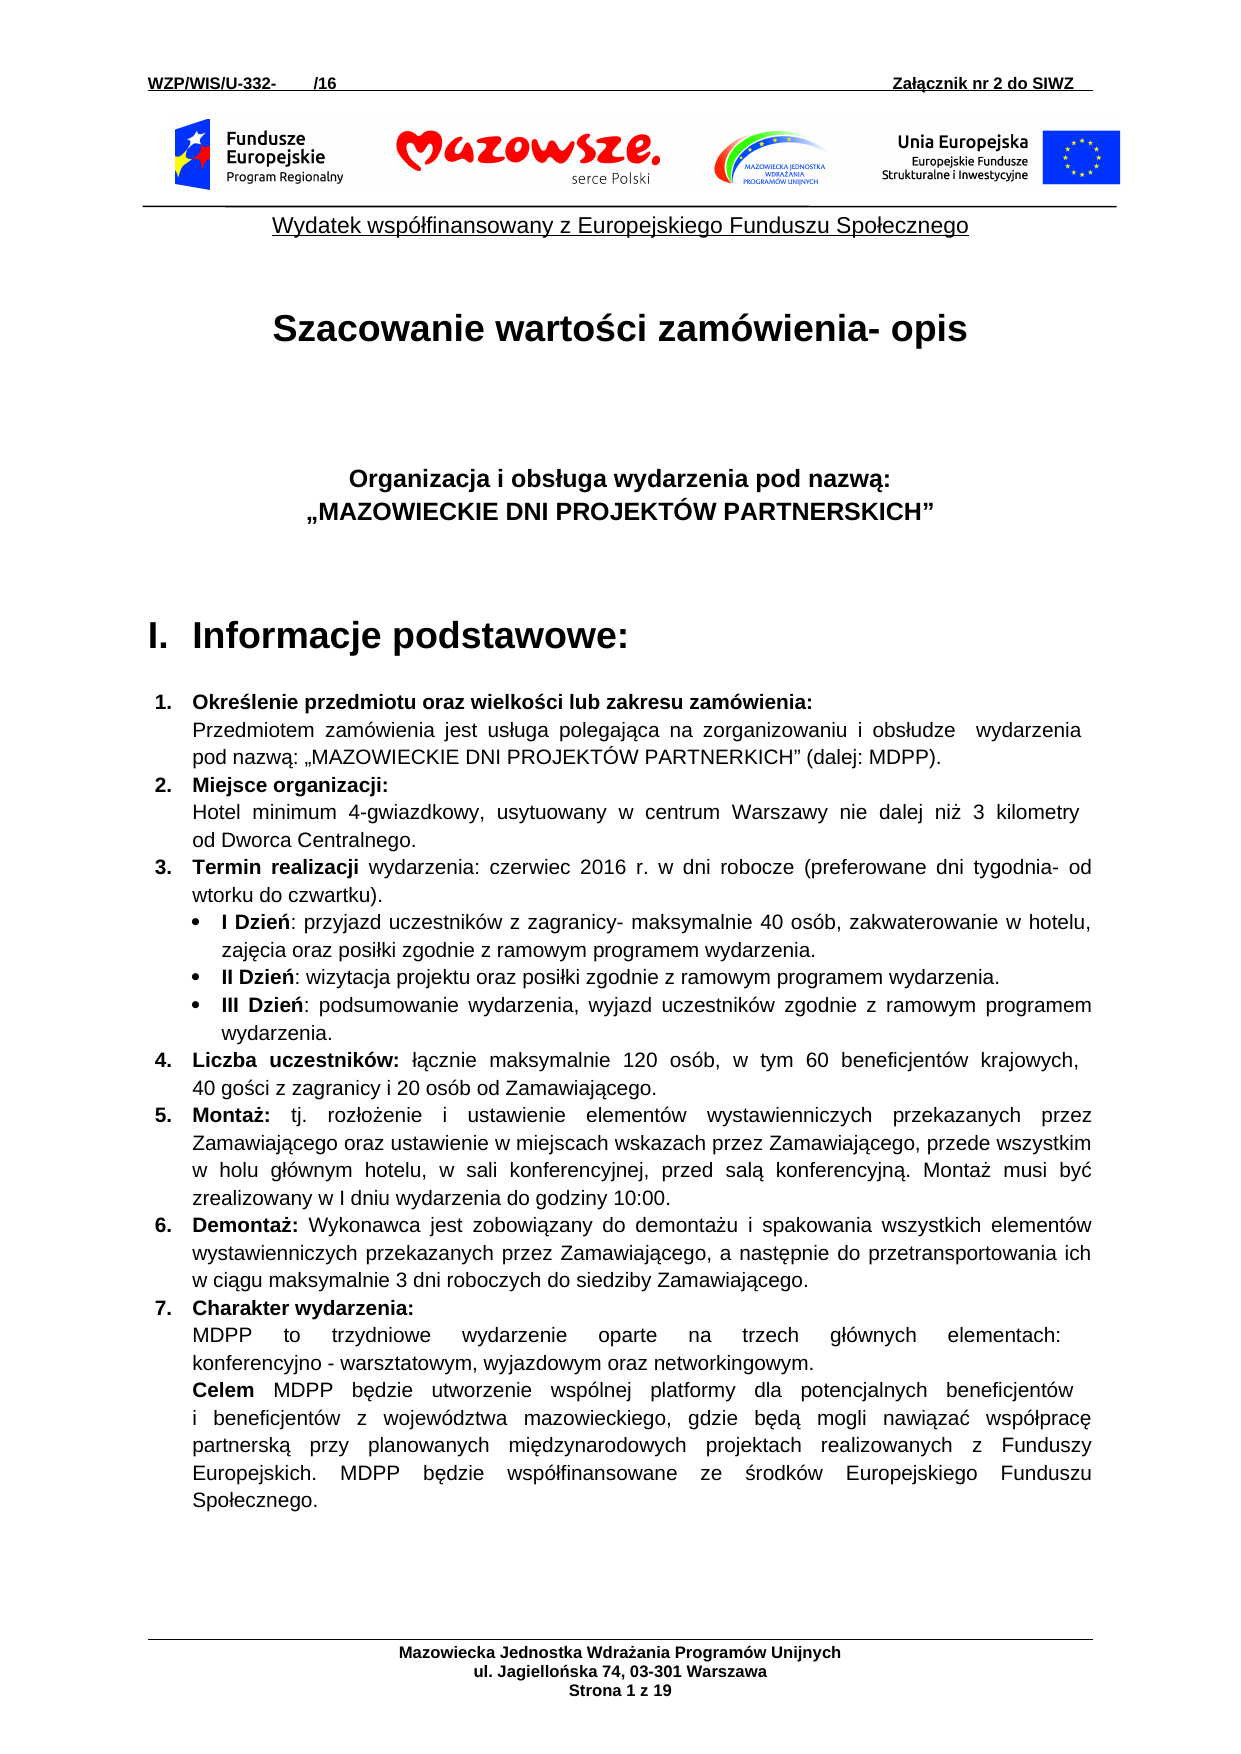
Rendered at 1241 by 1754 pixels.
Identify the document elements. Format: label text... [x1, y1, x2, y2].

list Liczba uczestników: łącznie maksymalnie 120 osób, w tym 60 beneficjentów krajowych, 40 gości z zagranicy i 20 osób od Zamawiającego. [154, 1048, 1093, 1099]
picture [175, 119, 1121, 190]
list Montaż: tj. rozłożenie i ustawienie elementów wystawienniczych przekazanych przez Zamawiającego oraz ustawienie w miejscach wskazach przez Zamawiającego, przede wszystkim w holu głównym hotelu, w sali konferencyjnej, przed salą konferencyjną. Montaż musi być zrealizowany w I dniu wydarzenia do godziny 10:00. [154, 1103, 1093, 1209]
list MDPP to trzydniowe wydarzenie oparte na trzech głównych elementach: konferencyjno - warsztatowym, wyjazdowym oraz networkingowym. [192, 1323, 1093, 1374]
text Hotel minimum 4-gwiazdkowy, usytuowany w centrum Warszawy nie dalej niż 3 kilometry od Dworca Centralnego. [192, 800, 1093, 851]
text „MAZOWIECKIE DNI PROJEKTÓW PARTNERSKICH” [148, 497, 1093, 526]
text Przedmiotem zamówienia jest usługa polegająca na zorganizowaniu i obsłudze wydarzenia pod nazwą: „MAZOWIECKIE DNI PROJEKTÓW PARTNERKICH” (dalej: MDPP). [192, 717, 1093, 769]
list Określenie przedmiotu oraz wielkości lub zakresu zamówienia: [154, 690, 1093, 714]
list III Dzień: podsumowanie wydarzenia, wyjazd uczestników zgodnie z ramowym programem wydarzenia. [192, 993, 1093, 1044]
text Celem MDPP będzie utworzenie wspólnej platformy dla potencjalnych beneficjentów i beneficjentów z województwa mazowieckiego, gdzie będą mogli nawiązać współpracę partnerską przy planowanych międzynarodowych projektach realizowanych z Funduszy Europejskich. MDPP będzie współfinansowane ze środków Europejskiego Funduszu Społecznego. [192, 1378, 1093, 1512]
list Termin realizacji wydarzenia: czerwiec 2016 r. w dni robocze (preferowane dni tygodnia- od wtorku do czwartku). [154, 855, 1093, 906]
text Szacowanie wartości zamówienia- opis [148, 306, 1093, 349]
list II Dzień: wizytacja projektu oraz posiłki zgodnie z ramowym programem wydarzenia. [192, 965, 1093, 989]
list Demontaż: Wykonawca jest zobowiązany do demontażu i spakowania wszystkich elementów wystawienniczych przekazanych przez Zamawiającego, a następnie do przetransportowania ich w ciągu maksymalnie 3 dni roboczych do siedziby Zamawiającego. [154, 1213, 1093, 1292]
list Charakter wydarzenia: [154, 1295, 1093, 1319]
list Miejsce organizacji: [154, 772, 1093, 796]
text Wydatek współfinansowany z Europejskiego Funduszu Społecznego [148, 212, 1093, 238]
list Informacje podstawowe: [148, 613, 1093, 656]
text Organizacja i obsługa wydarzenia pod nazwą: [148, 464, 1093, 493]
list I Dzień: przyjazd uczestników z zagranicy- maksymalnie 40 osób, zakwaterowanie w hotelu, zajęcia oraz posiłki zgodnie z ramowym programem wydarzenia. [192, 910, 1093, 962]
